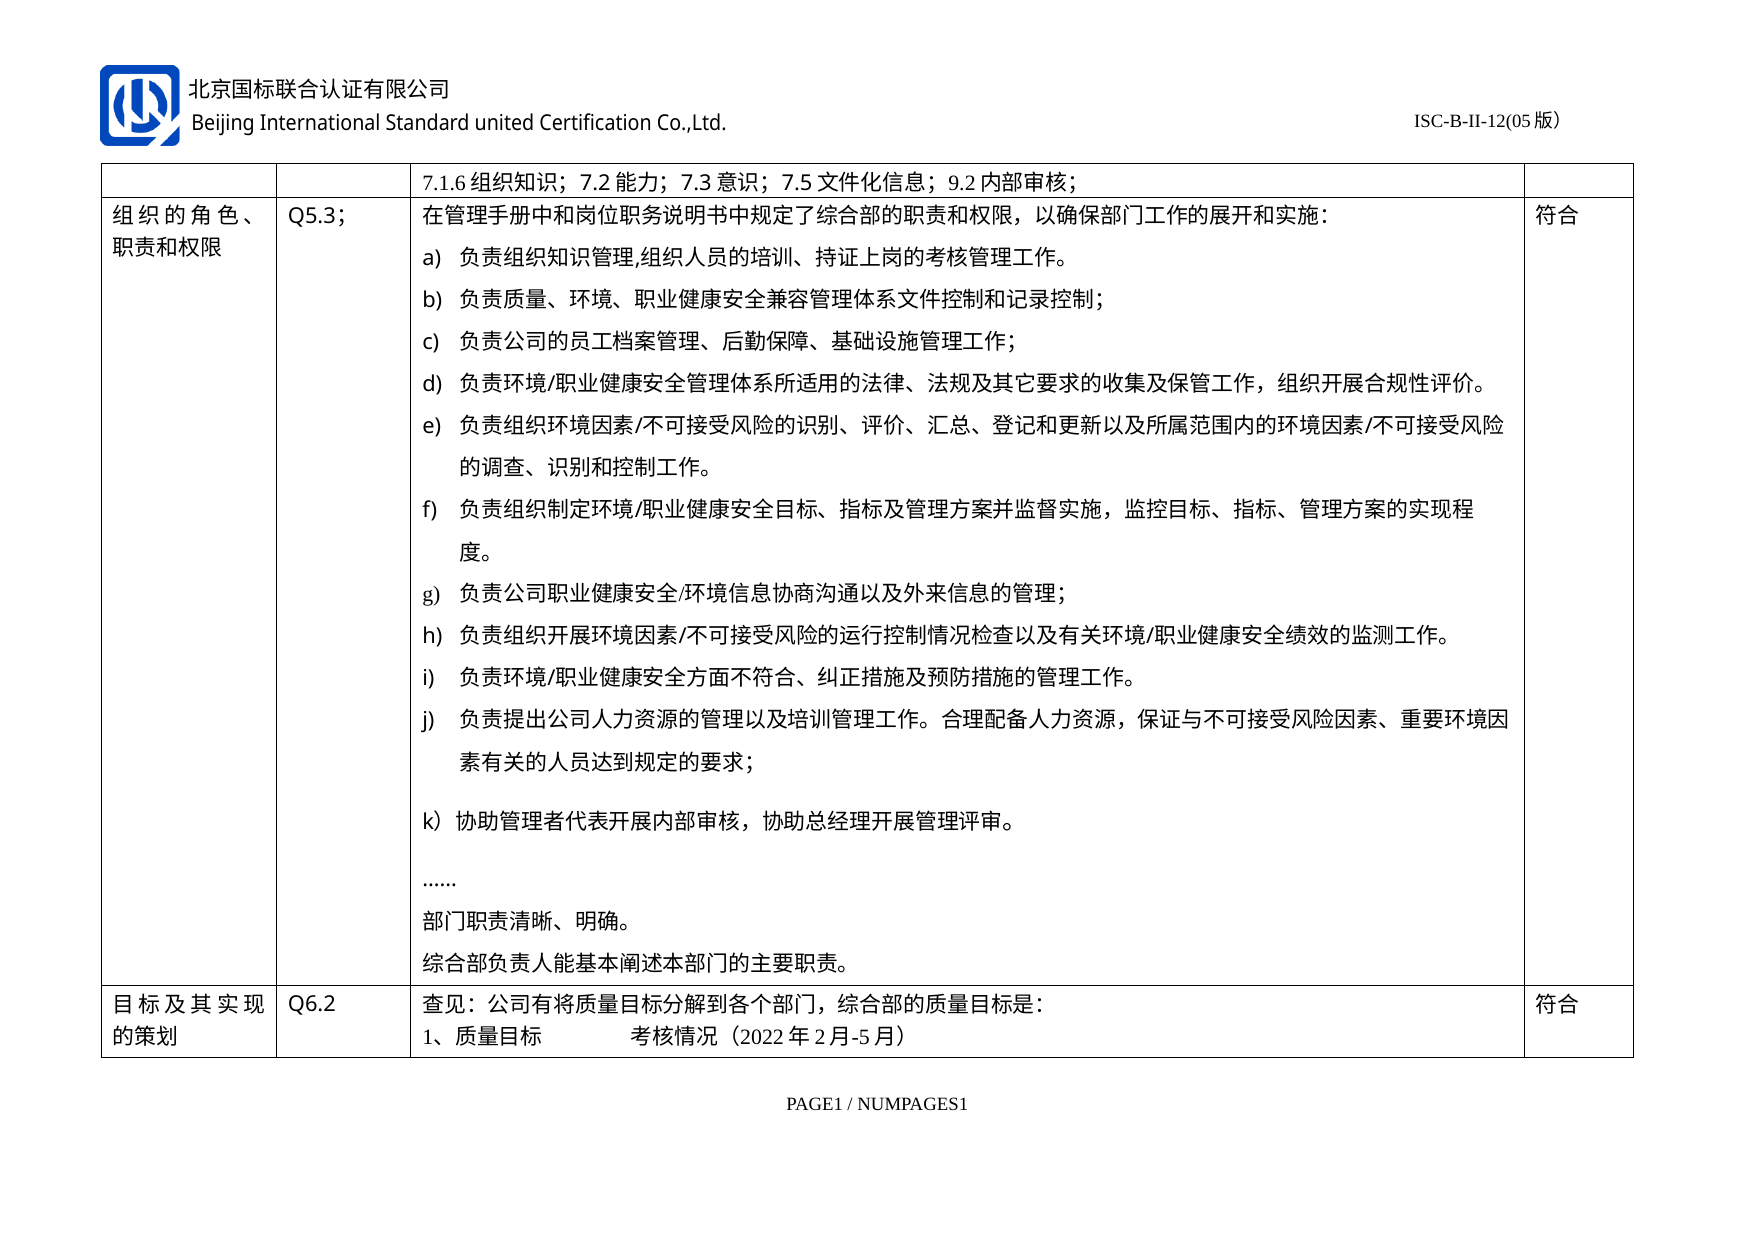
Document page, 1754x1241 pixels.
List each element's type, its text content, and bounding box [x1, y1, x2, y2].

table_cell 在管理手册中和岗位职务说明书中规定了综合部的职责和权限，以确保部门工作的展开和实施： 负责组织知识管理,组织人员的培训、持证上岗的考核管理工作。 负责质量、环境、职业健康安全兼容管理体系文件控制和记录控制； 负责公司的员工档案管理、后勤保障、基础设施管理工作； 负责环境/职业健康安全管理体系所适用的法律、法规及其它要求的收集及保管工作，组织开展合规性评价。 负责组织环境因素/不可接受风险的识别、评价、汇总、登记和更新以及所属范围内的环境因素/不可接受风险的调查、识别和控制工作。 负责组织制定环境/职业健康安全目标、指标及管理方案并监督实施，监控目标、指标、管理方案的实现程度。 负责公司职业健康安全/环境信息协商沟通以及外来信息的管理； 负责组织开展环境因素/不可接受风险的运行控制情况检查以及有关环境/职业健康安全绩效的监测工作。 负责环境/职业健康安全方面不符合、纠正措施及预防措施的管理工作。 负责提出公司人力资源的管理以及培训管理工作。合理配备人力资源，保证与不可接受风险因素、重要环境因素有关的人员达到规定的要求； k）协助管理者代表开展内部审核，协助总经理开展管理评审。 …… 部门职责清晰、明确。 综合部负责人能基本阐述本部门的主要职责。 [411, 198, 1524, 985]
table_cell 目标及其实现的策划 [102, 986, 276, 1057]
table_cell 符合 [1525, 198, 1633, 985]
table_cell Q5.3； [277, 198, 410, 985]
table_cell 审核条款： QMS：5.3岗位/职责 /权限；6.2质量目标及其实现的策划；7.1.2人员；7.1.3基础设施；7.1.4过程运行环境；7.1.6组织知识；7.2能力；7.3意识；7.5文件化信息；9.2内部审核； [411, 164, 1524, 197]
picture [100, 65, 180, 146]
table_cell 组织的角色、职责和权限 [102, 198, 276, 985]
table_cell 符合 [1525, 986, 1633, 1057]
table_cell Q6.2 [277, 986, 410, 1057]
